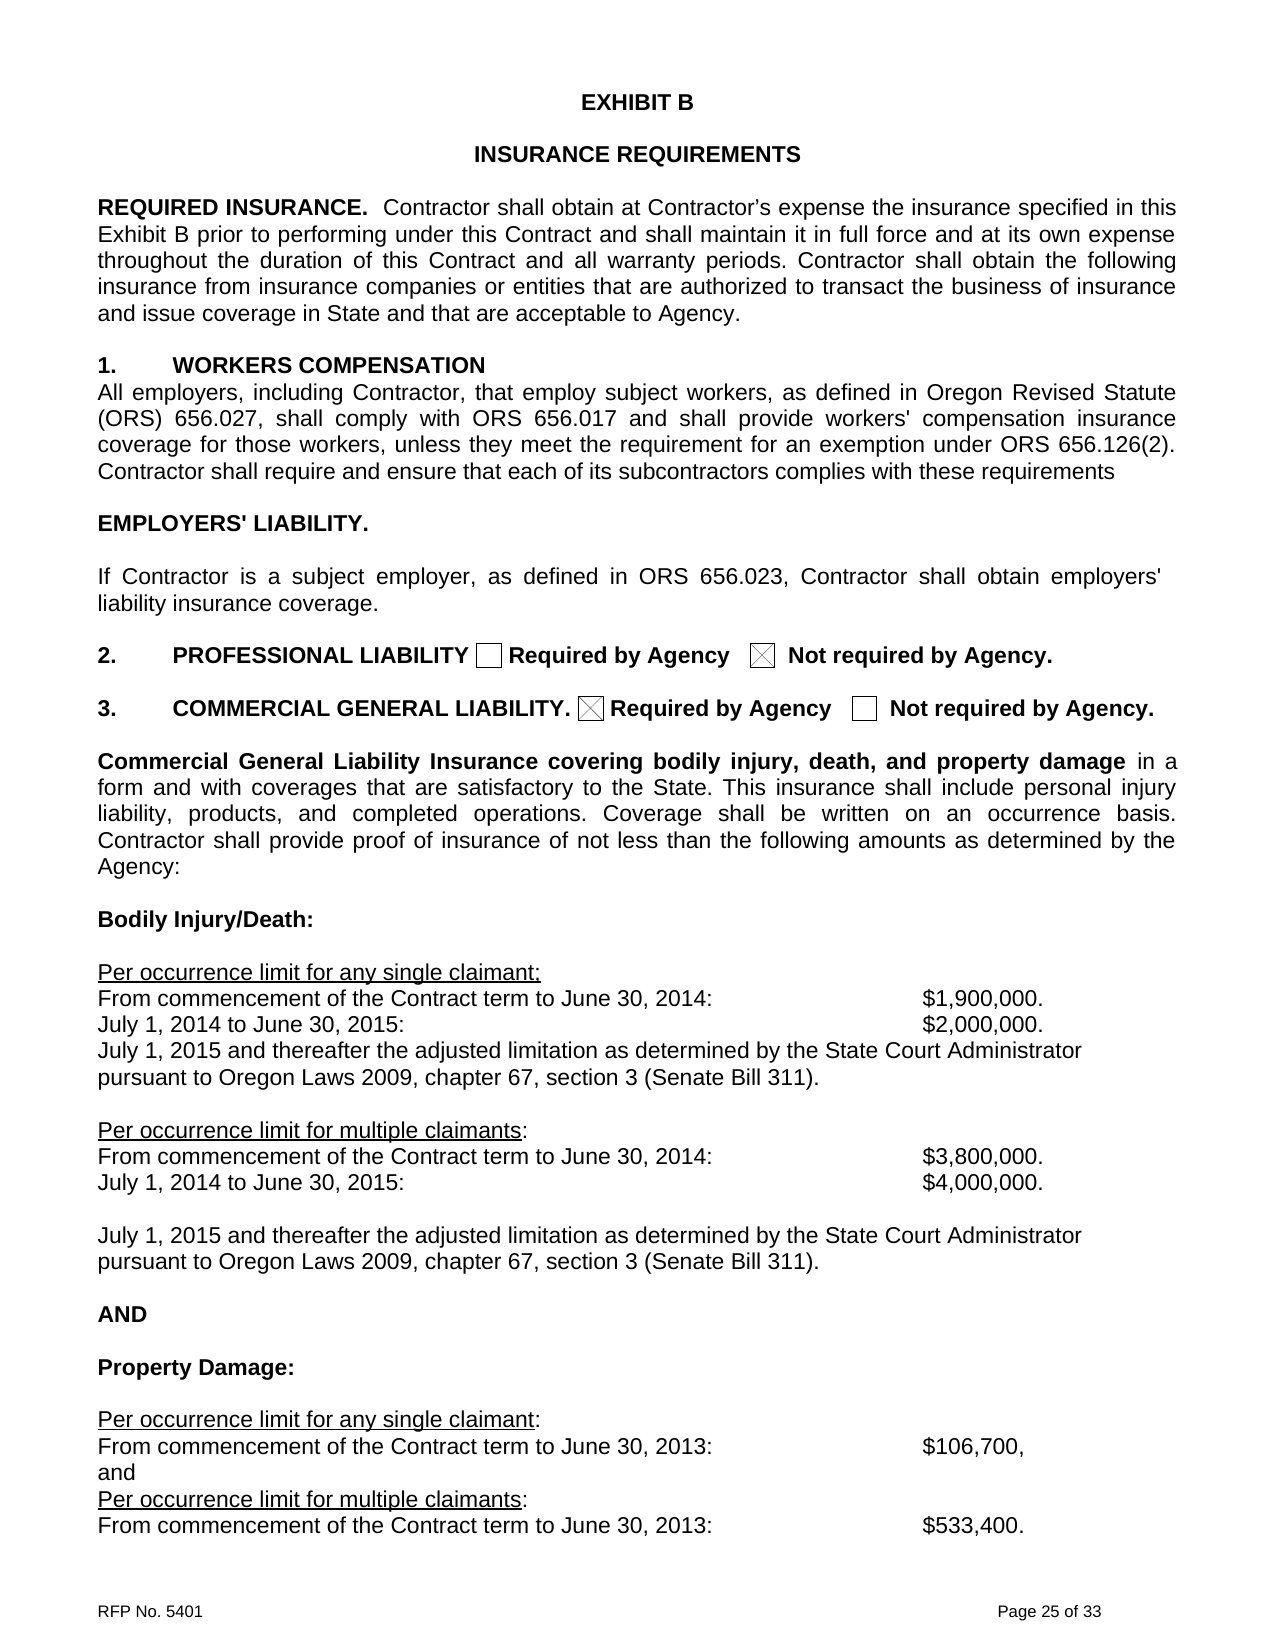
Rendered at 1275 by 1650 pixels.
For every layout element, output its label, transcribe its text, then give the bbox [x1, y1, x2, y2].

text Property Damage: [97, 1354, 1177, 1380]
text and [97, 1459, 1177, 1486]
text EXHIBIT B [97, 89, 1177, 115]
text EMPLOYERS' LIABILITY. [97, 510, 1177, 537]
text From commencement of the Contract term to June 30, 2013: $533,400. [97, 1512, 1177, 1538]
text July 1, 2015 and thereafter the adjusted limitation as determined by the State Court Administrator pursuant to Oregon Laws 2009, chapter 67, section 3 (Senate Bill 311). [97, 1222, 1177, 1275]
text From commencement of the Contract term to June 30, 2014: $1,900,000. [97, 985, 1177, 1011]
text July 1, 2015 and thereafter the adjusted limitation as determined by the State Court Administrator pursuant to Oregon Laws 2009, chapter 67, section 3 (Senate Bill 311). [97, 1037, 1177, 1090]
text July 1, 2014 to June 30, 2015: $2,000,000. [97, 1011, 1177, 1037]
text All employers, including Contractor, that employ subject workers, as defined in Oregon Revised Statute (ORS) 656.027, shall comply with ORS 656.017 and shall provide workers' compensation insurance coverage for those workers, unless they meet the requirement for an exemption under ORS 656.126(2). Contractor shall require and ensure that each of its subcontractors complies with these requirements [97, 379, 1177, 484]
text If Contractor is a subject employer, as defined in ORS 656.023, Contractor shall obtain employers' liability insurance coverage. [97, 563, 1162, 616]
text 3. Commercial General Liability. Required by Agency Not required by Agency. [603, 695, 1177, 721]
text Commercial General Liability Insurance covering bodily injury, death, and property damage in a form and with coverages that are satisfactory to the State. This insurance shall include personal injury liability, products, and completed operations. Coverage shall be written on an occurrence basis. Contractor shall provide proof of insurance of not less than the following amounts as determined by the Agency: [97, 748, 1177, 879]
text July 1, 2014 to June 30, 2015: $4,000,000. [97, 1169, 1177, 1196]
text 2. PROFESSIONAL LIABILITY Required by Agency Not required by Agency. [97, 642, 1177, 668]
text Per occurrence limit for multiple claimants: [97, 1117, 1177, 1143]
text INSURANCE REQUIREMENTS [97, 141, 1177, 168]
text Bodily Injury/Death: [97, 906, 1177, 932]
text From commencement of the Contract term to June 30, 2013: $106,700, [97, 1433, 1177, 1459]
list WORKERS COMPENSATION [97, 352, 1177, 379]
text 3. Commercial General Liability. Required by Agency Not required by Agency. [97, 695, 578, 721]
text Per occurrence limit for multiple claimants: [97, 1486, 1177, 1512]
text Per occurrence limit for any single claimant; [97, 958, 1177, 985]
text From commencement of the Contract term to June 30, 2014: $3,800,000. [97, 1143, 1177, 1169]
text AND [97, 1301, 1177, 1327]
text REQUIRED INSURANCE. Contractor shall obtain at Contractor’s expense the insurance specified in this Exhibit B prior to performing under this Contract and shall maintain it in full force and at its own expense throughout the duration of this Contract and all warranty periods. Contractor shall obtain the following insurance from insurance companies or entities that are authorized to transact the business of insurance and issue coverage in State and that are acceptable to Agency. [97, 194, 1177, 326]
text Per occurrence limit for any single claimant: [97, 1406, 1177, 1433]
